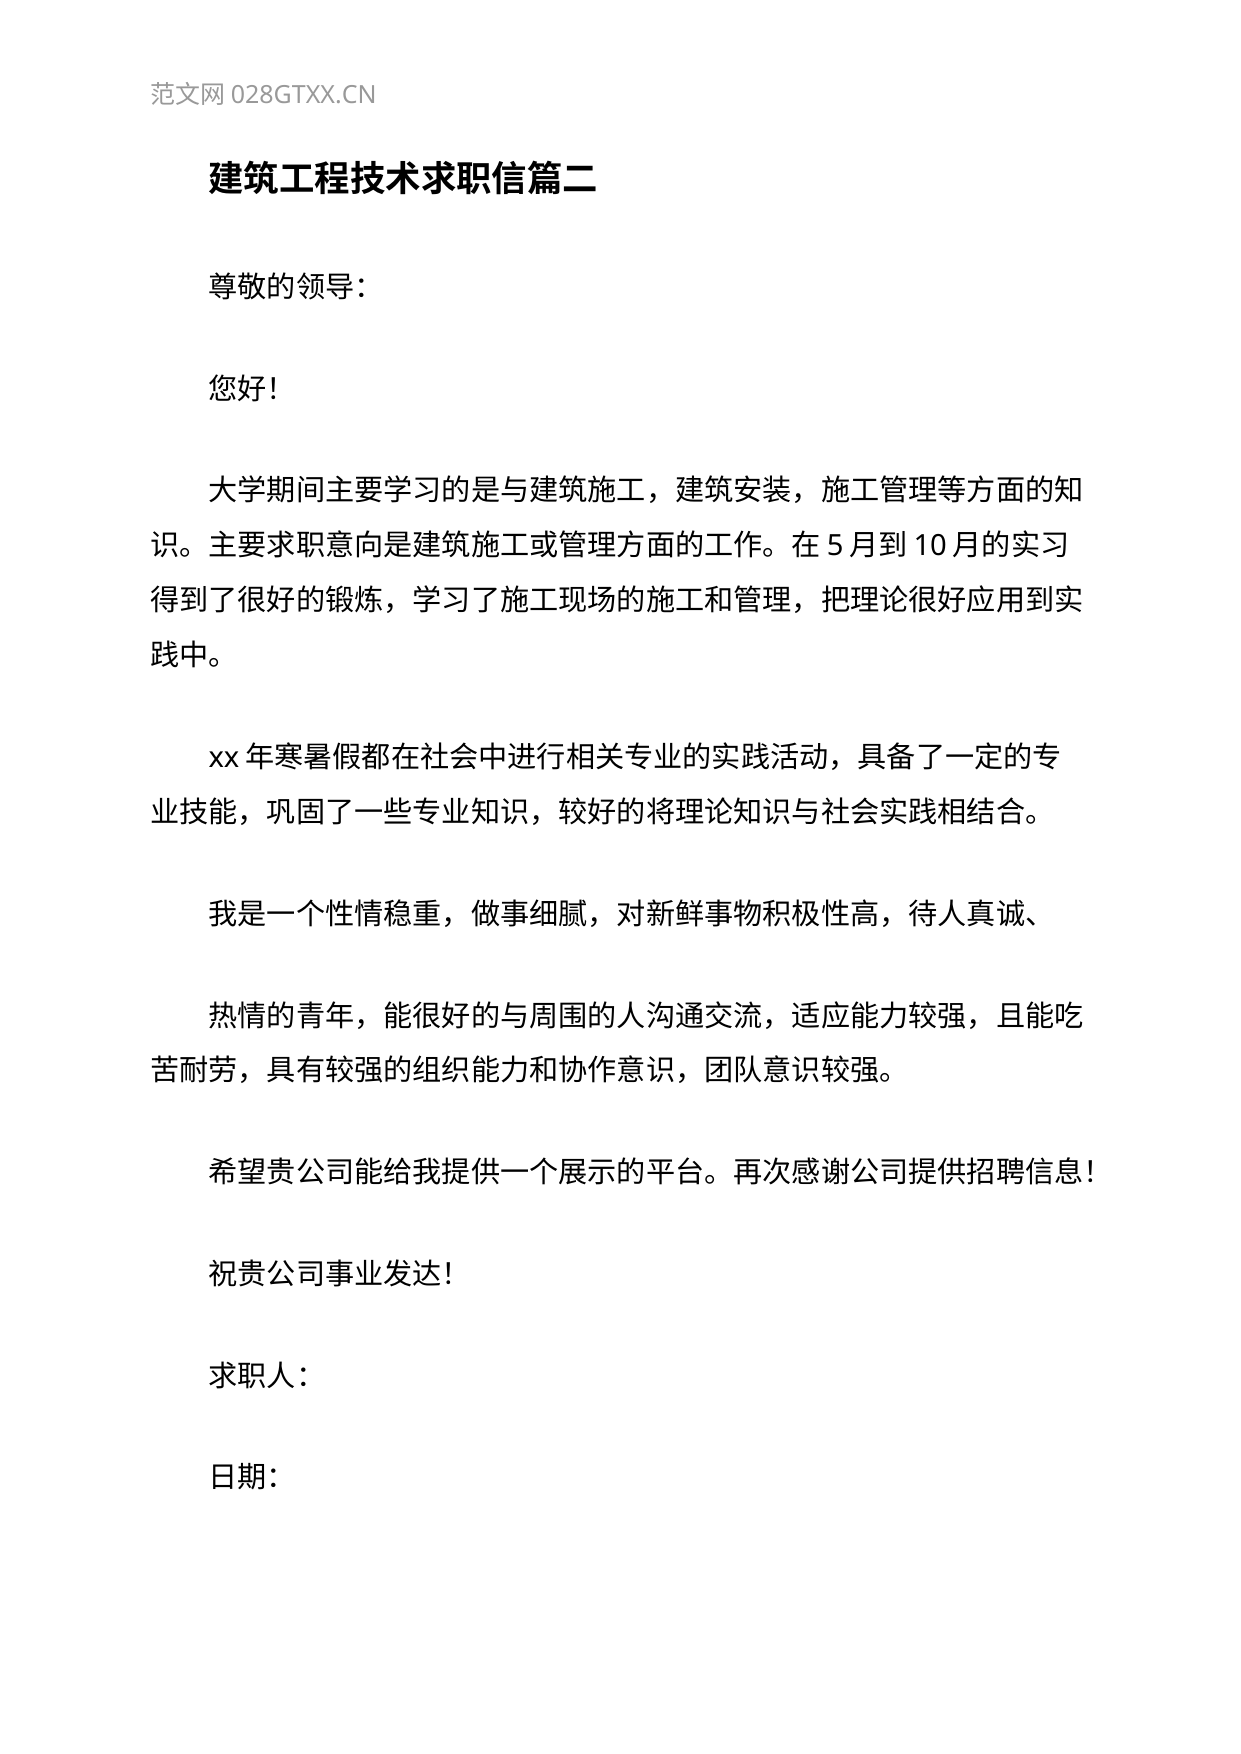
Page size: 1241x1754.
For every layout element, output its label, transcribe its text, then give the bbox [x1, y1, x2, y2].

text 日期： [150, 1454, 1090, 1496]
text 您好！ [150, 365, 1090, 407]
text 大学期间主要学习的是与建筑施工，建筑安装，施工管理等方面的知识。主要求职意向是建筑施工或管理方面的工作。在5月到10月的实习得到了很好的锻炼，学习了施工现场的施工和管理，把理论很好应用到实践中。 [150, 467, 1090, 674]
text 尊敬的领导： [150, 263, 1090, 306]
text 希望贵公司能给我提供一个展示的平台。再次感谢公司提供招聘信息！ [150, 1149, 1090, 1191]
text 求职人： [150, 1352, 1090, 1394]
text 祝贵公司事业发达！ [150, 1251, 1090, 1293]
text 建筑工程技术求职信篇二 [150, 150, 1090, 201]
text 热情的青年，能很好的与周围的人沟通交流，适应能力较强，且能吃苦耐劳，具有较强的组织能力和协作意识，团队意识较强。 [150, 992, 1090, 1089]
text xx年寒暑假都在社会中进行相关专业的实践活动，具备了一定的专业技能，巩固了一些专业知识，较好的将理论知识与社会实践相结合。 [150, 733, 1090, 831]
text 我是一个性情稳重，做事细腻，对新鲜事物积极性高，待人真诚、 [150, 890, 1090, 933]
